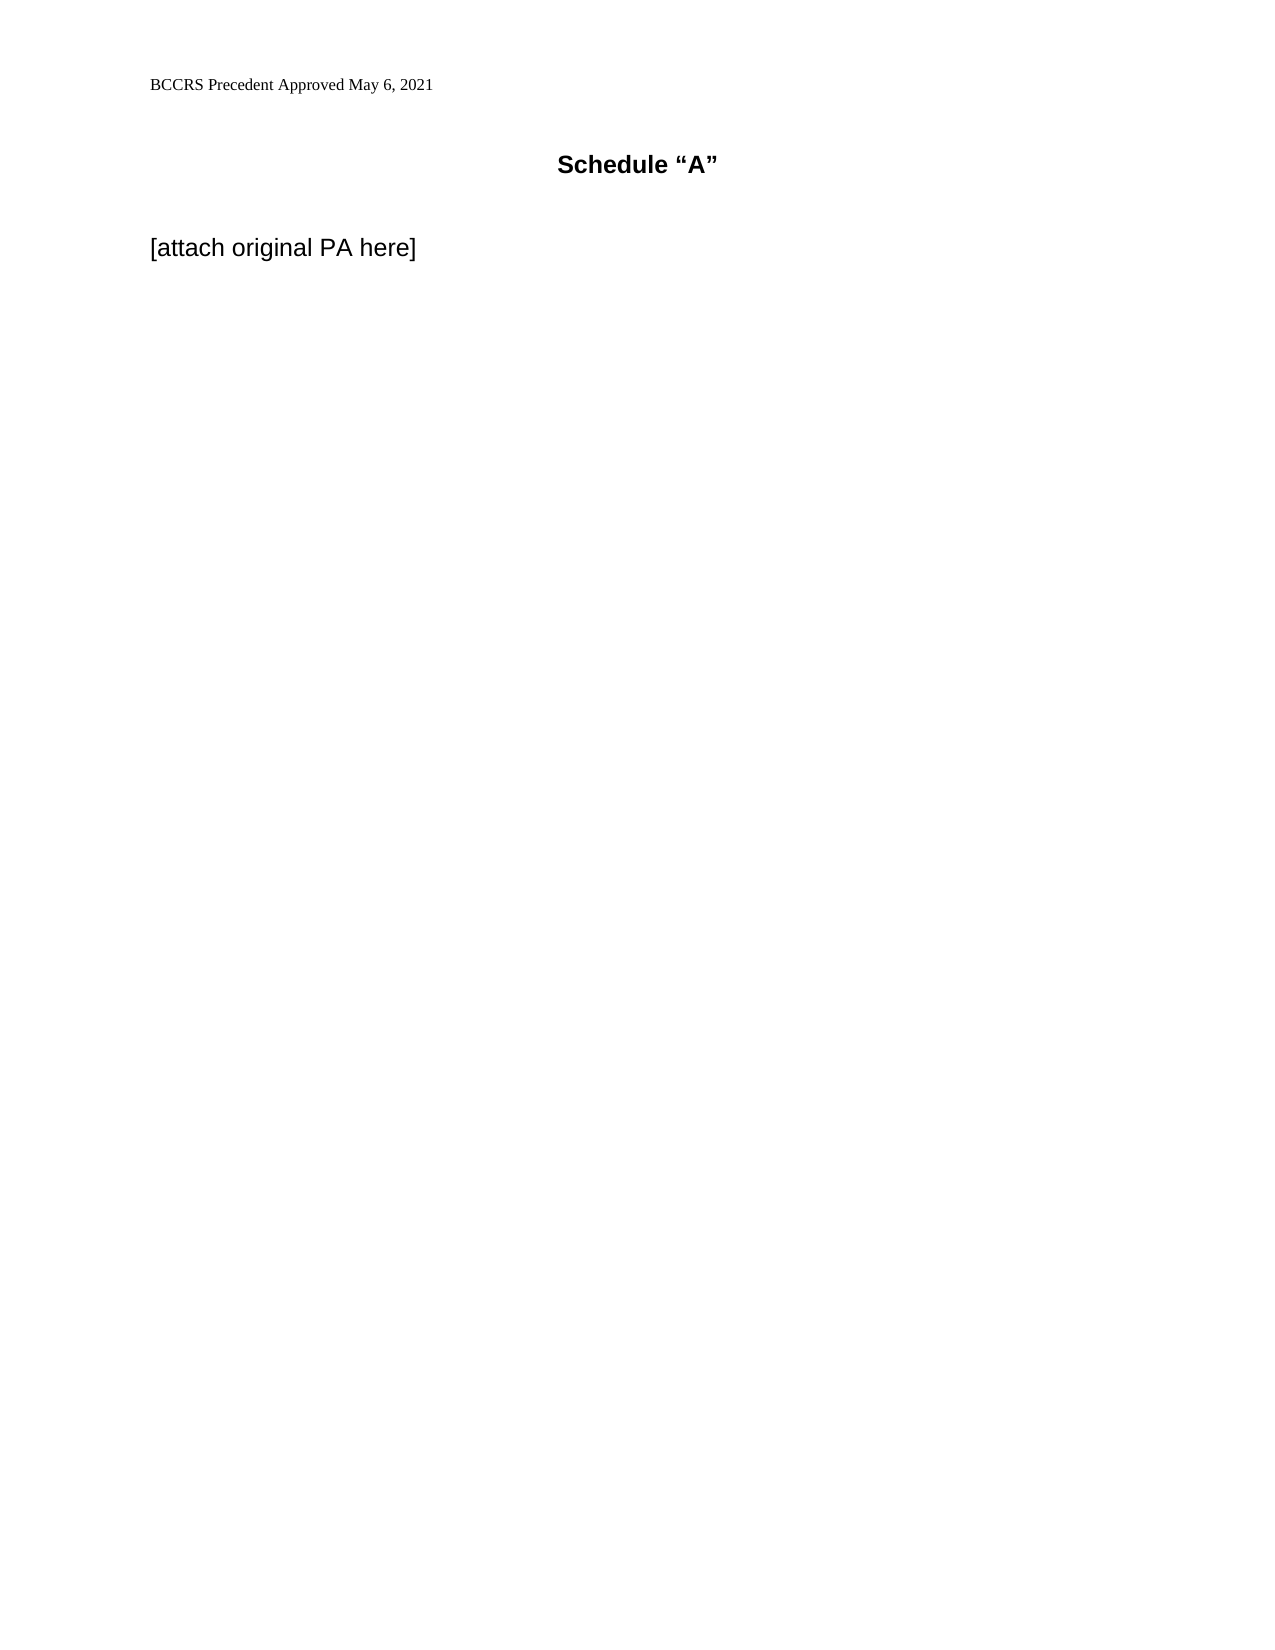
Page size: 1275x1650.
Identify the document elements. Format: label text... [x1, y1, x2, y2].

title Schedule “A” [150, 150, 1125, 179]
text [attach original PA here] [150, 232, 1125, 261]
